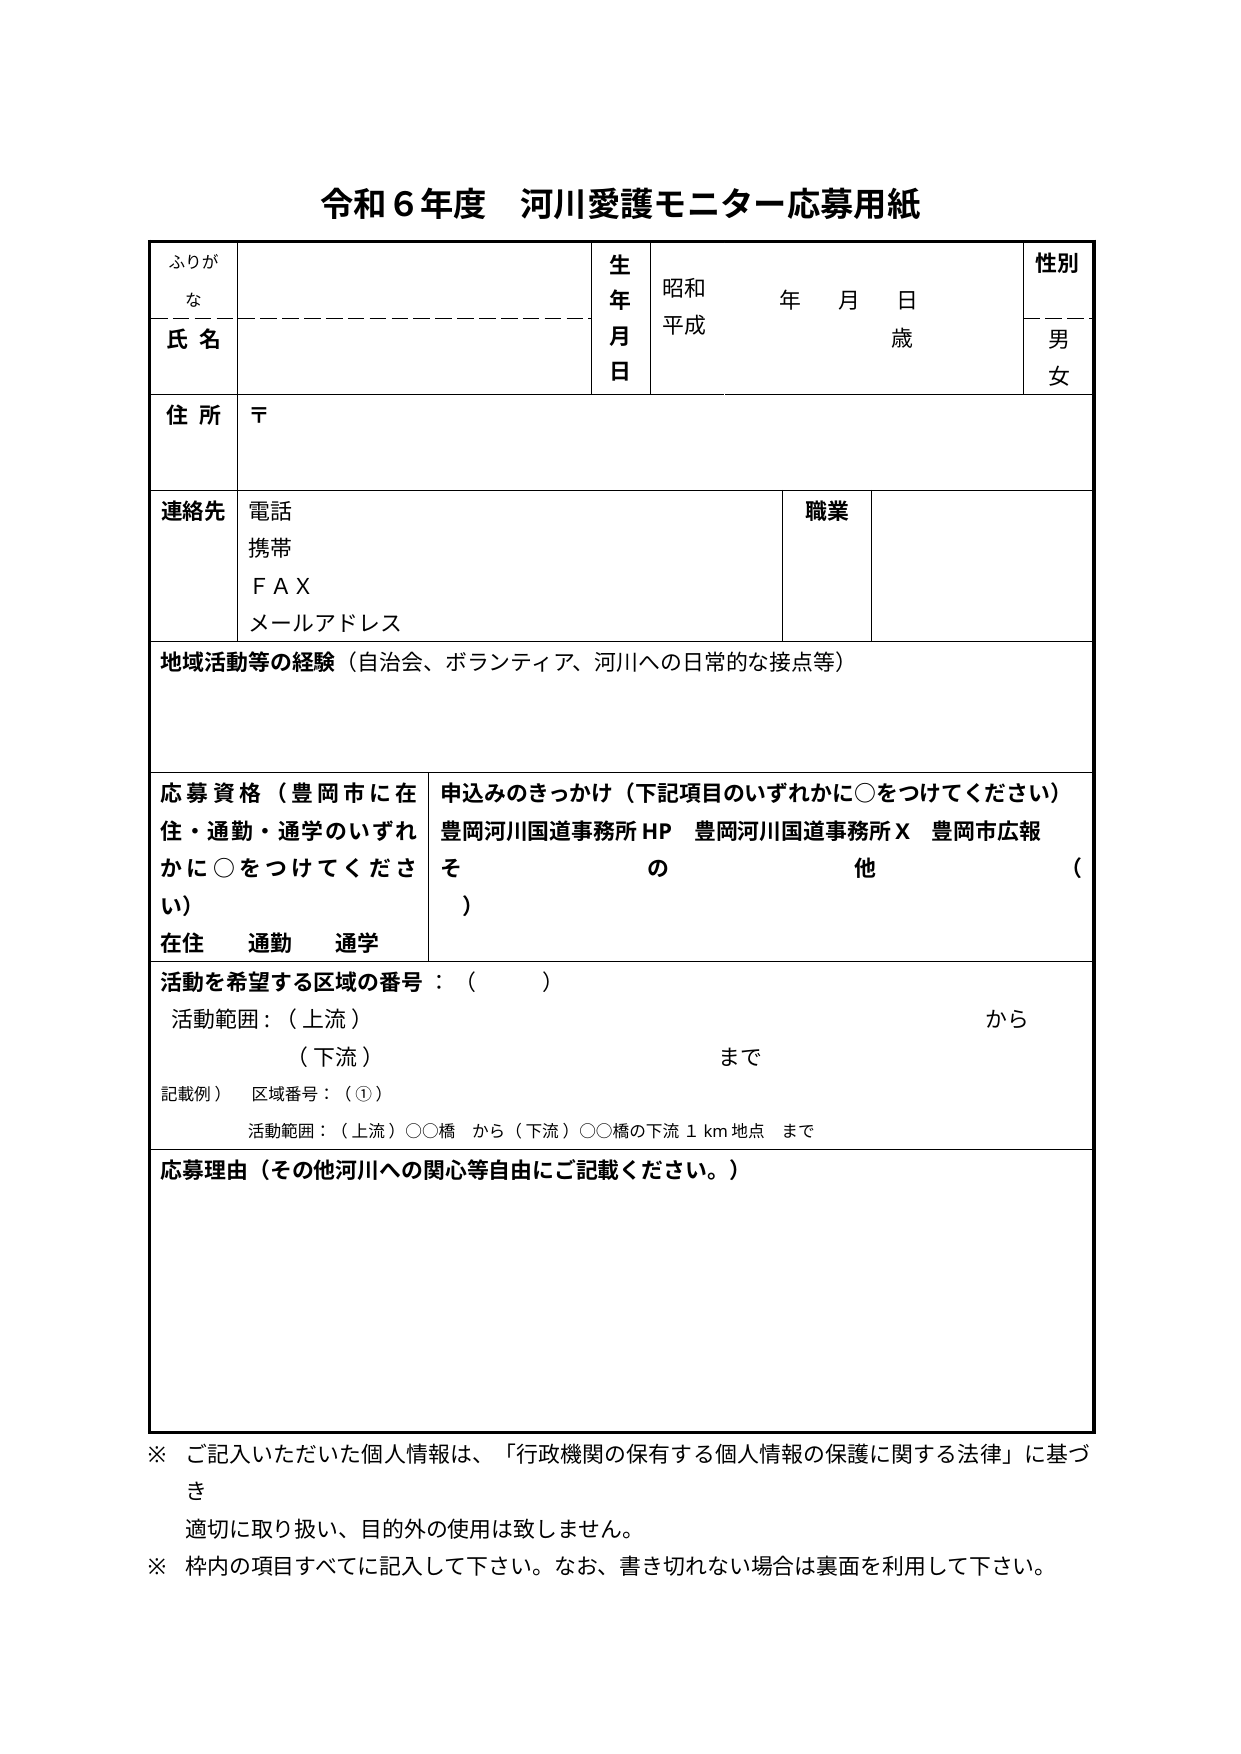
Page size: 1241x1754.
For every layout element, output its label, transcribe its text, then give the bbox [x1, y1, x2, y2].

table_cell 職業 [783, 491, 871, 641]
table_header [238, 243, 591, 318]
list 適切に取り扱い、目的外の使用は致しません。 [185, 1509, 1092, 1546]
table_cell 男 女 [1024, 318, 1092, 394]
text 令和６年度 河川愛護モニター応募用紙 [148, 164, 1092, 239]
table_cell 電話 携帯 ＦＡＸ メールアドレス [238, 491, 782, 641]
table_cell 住所 [151, 395, 237, 490]
table_cell 申込みのきっかけ（下記項目のいずれかに○をつけてください） 豊岡河川国道事務所HP 豊岡河川国道事務所X 豊岡市広報 その他（ ） [429, 773, 1092, 961]
table_cell [872, 491, 1092, 641]
table_header 昭和 平成 [651, 243, 724, 394]
table_cell 応募理由（その他河川への関心等自由にご記載ください。） [151, 1150, 1092, 1431]
table_cell 連絡先 [151, 491, 237, 641]
table_cell 地域活動等の経験（自治会、ボランティア、河川への日常的な接点等） [151, 642, 1092, 772]
table_header ふりがな [151, 243, 237, 318]
table_cell 応募資格（豊岡市に在住・通勤・通学のいずれかに○をつけてください） 在住 通勤 通学 [151, 773, 428, 961]
table_header 性別 [1024, 243, 1092, 318]
table_header 生年月日 [592, 243, 650, 394]
table_cell 活動を希望する区域の番号 ： （ ） 活動範囲 : （ 上流 ） から :（ 下流 ） まで 記載例 ） 区域番号：（ ① ） 活動範囲：（ 上流 ）○○橋 から（ 下流 ）○○橋の下流 １ km地点 まで [151, 962, 1092, 1149]
list ご記入いただいた個人情報は、「行政機関の保有する個人情報の保護に関する法律」に基づき [148, 1434, 1092, 1509]
table_cell 氏名 [151, 318, 237, 394]
table_header 年 月 日 歳 [725, 243, 1023, 394]
table_cell [238, 318, 591, 394]
table_cell 〒 [238, 395, 1092, 490]
list 枠内の項目すべてに記入して下さい。なお、書き切れない場合は裏面を利用して下さい。 [148, 1546, 1092, 1584]
